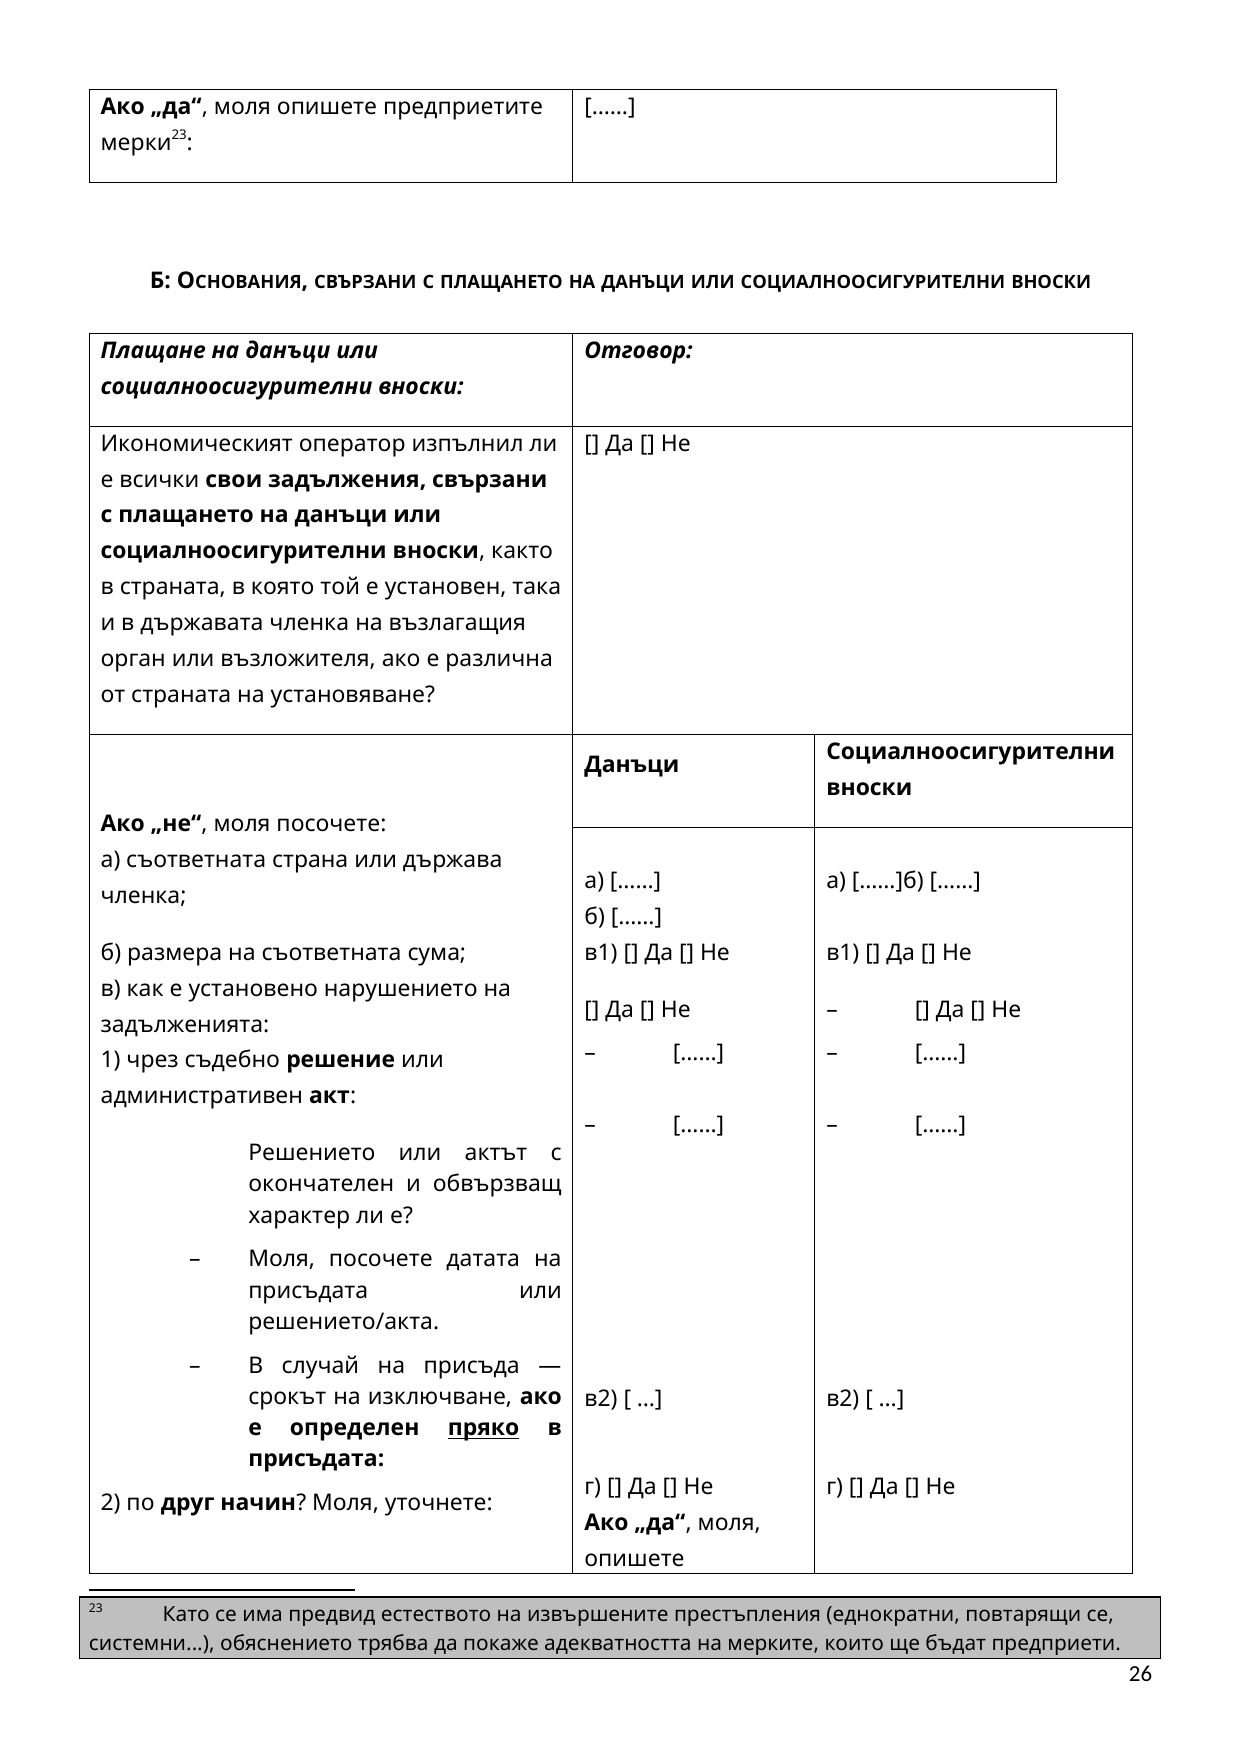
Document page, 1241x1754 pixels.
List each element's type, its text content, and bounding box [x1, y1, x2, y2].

table_cell Социалноосигурителни вноски [815, 735, 1132, 827]
table_header Отговор: [573, 334, 1132, 426]
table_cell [573, 828, 814, 1573]
table_cell Ако „да“, моля опишете предприетите мерки: [90, 90, 572, 182]
table_cell Данъци [573, 735, 814, 827]
table_cell Икономическият оператор изпълнил ли е всички свои задължения, свързани с плащането на данъци или социалноосигурителни вноски, както в страната, в която той е установен, така и в държавата членка на възлагащия орган или възложителя, ако е различна от страната на установяване? [90, 427, 572, 734]
text Б: Основания, свързани с плащането на данъци или социалноосигурителни вноски [89, 264, 1152, 295]
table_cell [815, 828, 1132, 1573]
table_header Плащане на данъци или социалноосигурителни вноски: [90, 334, 572, 426]
table_cell Ако „не“, моля посочете: а) съответната страна или държава членка; б) размера на съответната сума; в) как е установено нарушението на задълженията: 1) чрез съдебно решение или административен акт: Решението или актът с окончателен и обвързващ характер ли е? Моля, посочете датата на присъдата или решението/акта. В случай на присъда — срокът на изключване, ако е определен пряко в присъдата: 2) по друг начин? Моля, уточнете: г) Икономическият оператор изпълнил ли е задълженията си, като изплати или поеме обвързващ ангажимент да изплати дължимите данъци или социалноосигурителни вноски, включително, когато е приложимо, всички начислени лихви или глоби? [90, 735, 572, 1573]
table_cell [……] [573, 90, 1056, 182]
table_cell [] Да [] Не [573, 427, 1132, 734]
